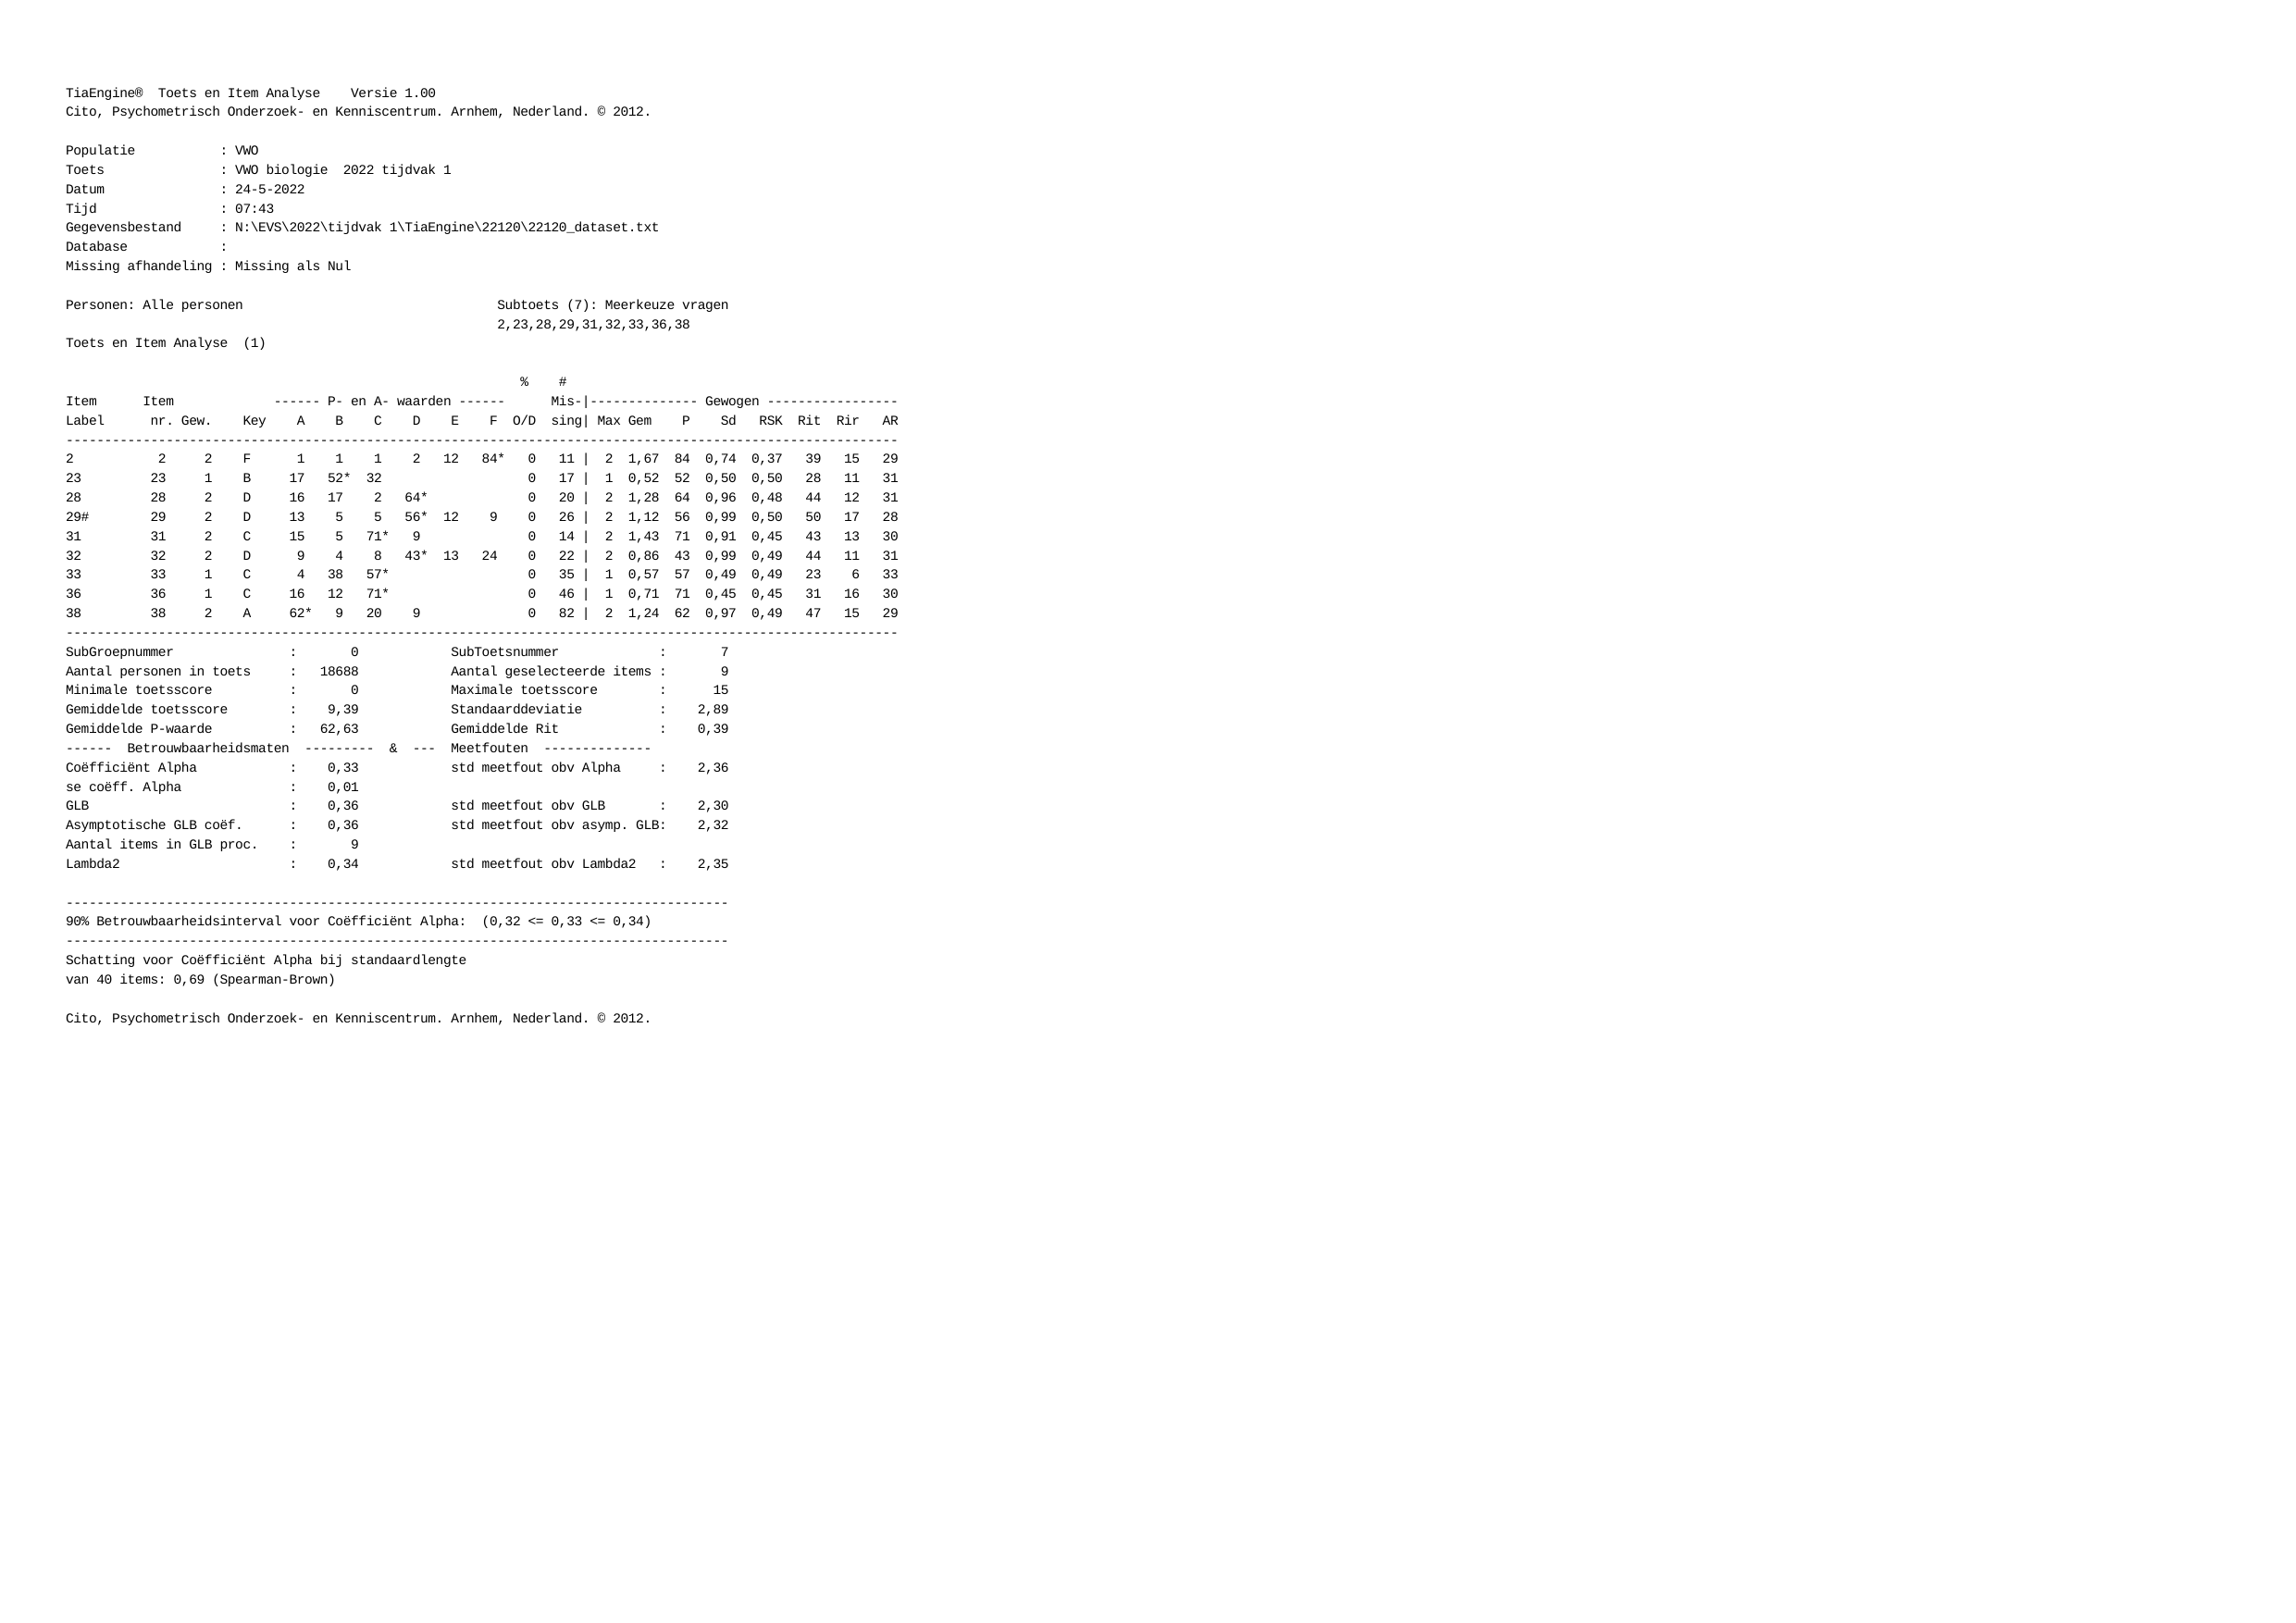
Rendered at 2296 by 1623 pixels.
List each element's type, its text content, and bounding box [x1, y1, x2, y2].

text Populatie : VWO [66, 140, 2252, 159]
text Database : [66, 236, 2252, 255]
text Minimale toetsscore : 0 Maximale toetsscore : 15 [66, 679, 2252, 699]
text van 40 items: 0,69 (Spearman-Brown) [66, 969, 2252, 988]
text Gegevensbestand : N:\EVS\2022\tijdvak 1\TiaEngine\22120\22120_dataset.txt [66, 217, 2252, 236]
text Aantal personen in toets : 18688 Aantal geselecteerde items : 9 [66, 660, 2252, 679]
text Item Item ------ P- en A- waarden ------ Mis-|-------------- Gewogen ----------------- [66, 390, 2252, 410]
text 23 23 1 B 17 52* 32 0 17 | 1 0,52 52 0,50 0,50 28 11 31 [66, 467, 2252, 487]
text Schatting voor Coëfficiënt Alpha bij standaardlengte [66, 949, 2252, 969]
text 32 32 2 D 9 4 8 43* 13 24 0 22 | 2 0,86 43 0,99 0,49 44 11 31 [66, 544, 2252, 564]
text 38 38 2 A 62* 9 20 9 0 82 | 2 1,24 62 0,97 0,49 47 15 29 [66, 602, 2252, 622]
text Toets : VWO biologie 2022 tijdvak 1 [66, 159, 2252, 179]
text Gemiddelde P-waarde : 62,63 Gemiddelde Rit : 0,39 [66, 718, 2252, 737]
text 36 36 1 C 16 12 71* 0 46 | 1 0,71 71 0,45 0,45 31 16 30 [66, 583, 2252, 602]
text ------------------------------------------------------------------------------------------------------------ [66, 622, 2252, 641]
text Datum : 24-5-2022 [66, 179, 2252, 197]
text -------------------------------------------------------------------------------------- [66, 930, 2252, 949]
text 2 2 2 F 1 1 1 2 12 84* 0 11 | 2 1,67 84 0,74 0,37 39 15 29 [66, 448, 2252, 467]
text 31 31 2 C 15 5 71* 9 0 14 | 2 1,43 71 0,91 0,45 43 13 30 [66, 526, 2252, 544]
text Label nr. Gew. Key A B C D E F O/D sing| Max Gem P Sd RSK Rit Rir AR [66, 410, 2252, 428]
text Coëfficiënt Alpha : 0,33 std meetfout obv Alpha : 2,36 [66, 757, 2252, 775]
text Aantal items in GLB proc. : 9 [66, 834, 2252, 853]
text SubGroepnummer : 0 SubToetsnummer : 7 [66, 641, 2252, 660]
text Gemiddelde toetsscore : 9,39 Standaarddeviatie : 2,89 [66, 699, 2252, 718]
text GLB : 0,36 std meetfout obv GLB : 2,30 [66, 795, 2252, 814]
text 33 33 1 C 4 38 57* 0 35 | 1 0,57 57 0,49 0,49 23 6 33 [66, 564, 2252, 583]
text Toets en Item Analyse (1) [66, 332, 2252, 352]
text TiaEngine® Toets en Item Analyse Versie 1.00 [66, 81, 2252, 101]
text Asymptotische GLB coëf. : 0,36 std meetfout obv asymp. GLB: 2,32 [66, 814, 2252, 834]
text Lambda2 : 0,34 std meetfout obv Lambda2 : 2,35 [66, 853, 2252, 873]
text Cito, Psychometrisch Onderzoek- en Kenniscentrum. Arnhem, Nederland. © 2012. [66, 1007, 2252, 1026]
text Tijd : 07:43 [66, 197, 2252, 217]
text Personen: Alle personen Subtoets (7): Meerkeuze vragen [66, 294, 2252, 313]
text % # [66, 371, 2252, 390]
text ------ Betrouwbaarheidsmaten --------- & --- Meetfouten -------------- [66, 737, 2252, 757]
text ------------------------------------------------------------------------------------------------------------ [66, 428, 2252, 448]
text 28 28 2 D 16 17 2 64* 0 20 | 2 1,28 64 0,96 0,48 44 12 31 [66, 487, 2252, 506]
text 90% Betrouwbaarheidsinterval voor Coëfficiënt Alpha: (0,32 <= 0,33 <= 0,34) [66, 911, 2252, 930]
text se coëff. Alpha : 0,01 [66, 775, 2252, 795]
text 29# 29 2 D 13 5 5 56* 12 9 0 26 | 2 1,12 56 0,99 0,50 50 17 28 [66, 506, 2252, 526]
text 2,23,28,29,31,32,33,36,38 [66, 313, 2252, 332]
text -------------------------------------------------------------------------------------- [66, 891, 2252, 911]
text Missing afhandeling : Missing als Nul [66, 255, 2252, 275]
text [66, 101, 2252, 120]
